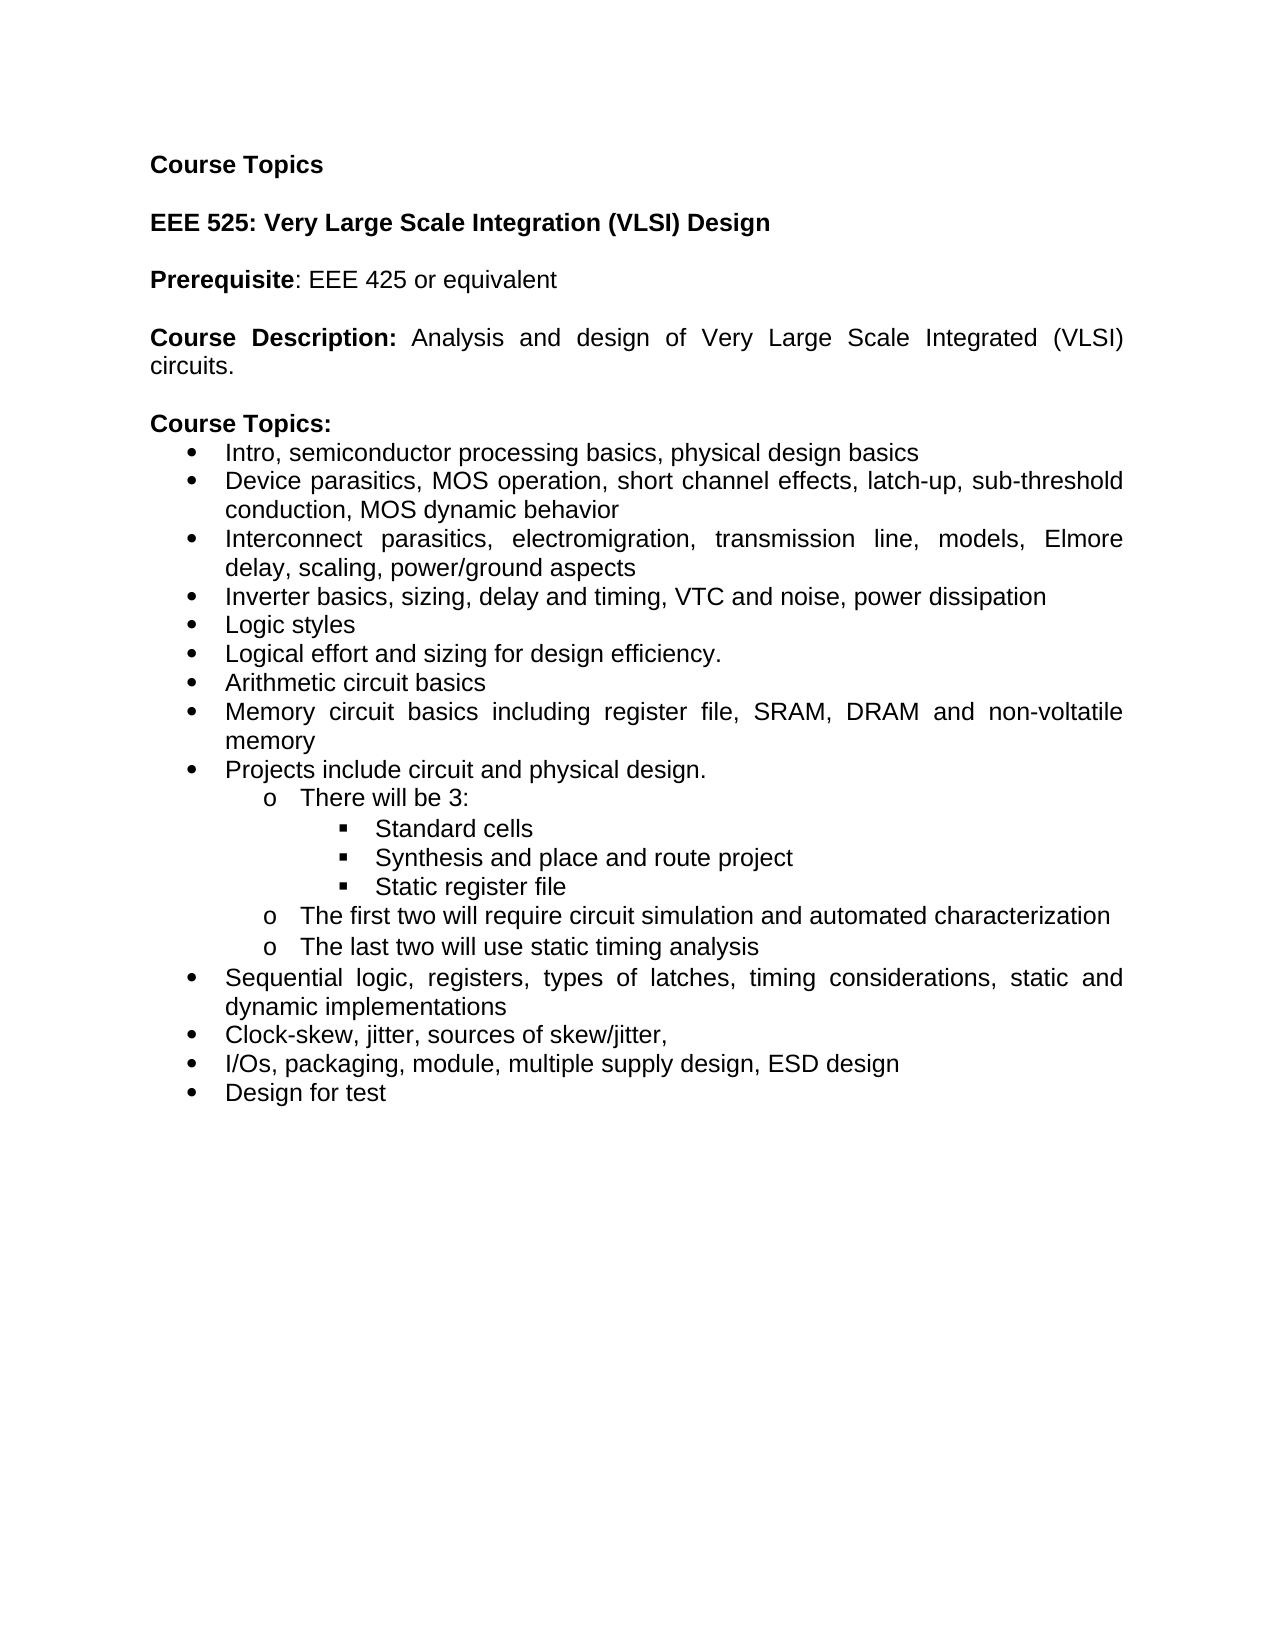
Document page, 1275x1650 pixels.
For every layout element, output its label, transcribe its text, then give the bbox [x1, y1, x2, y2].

list Design for test [187, 1078, 1125, 1107]
list Memory circuit basics including register file, SRAM, DRAM and non-voltatile memory [187, 697, 1125, 754]
list The last two will use static timing analysis [262, 932, 1125, 963]
list Sequential logic, registers, types of latches, timing considerations, static and dynamic implementations [187, 963, 1125, 1020]
list Clock-skew, jitter, sources of skew/jitter, [187, 1020, 1125, 1049]
list I/Os, packaging, module, multiple supply design, ESD design [187, 1049, 1125, 1078]
list Static register file [337, 872, 1125, 901]
text Course Topics [150, 150, 1125, 179]
text Course Description: Analysis and design of Very Large Scale Integrated (VLSI) circuits. [150, 322, 1125, 380]
list The first two will require circuit simulation and automated characterization [262, 901, 1125, 932]
text EEE 525: Very Large Scale Integration (VLSI) Design [150, 207, 1125, 236]
list Interconnect parasitics, electromigration, transmission line, models, Elmore delay, scaling, power/ground aspects [187, 524, 1125, 582]
list Synthesis and place and route project [337, 843, 1125, 872]
list Device parasitics, MOS operation, short channel effects, latch-up, sub-threshold conduction, MOS dynamic behavior [187, 466, 1125, 524]
text Prerequisite: EEE 425 or equivalent [150, 265, 1125, 294]
list Logic styles [187, 610, 1125, 639]
list Standard cells [337, 814, 1125, 843]
list Intro, semiconductor processing basics, physical design basics [187, 437, 1125, 466]
list Arithmetic circuit basics [187, 668, 1125, 697]
text Course Topics: [150, 409, 1125, 437]
list Inverter basics, sizing, delay and timing, VTC and noise, power dissipation [187, 582, 1125, 610]
list There will be 3: [262, 783, 1125, 814]
list Projects include circuit and physical design. [187, 754, 1125, 783]
list Logical effort and sizing for design efficiency. [187, 639, 1125, 668]
